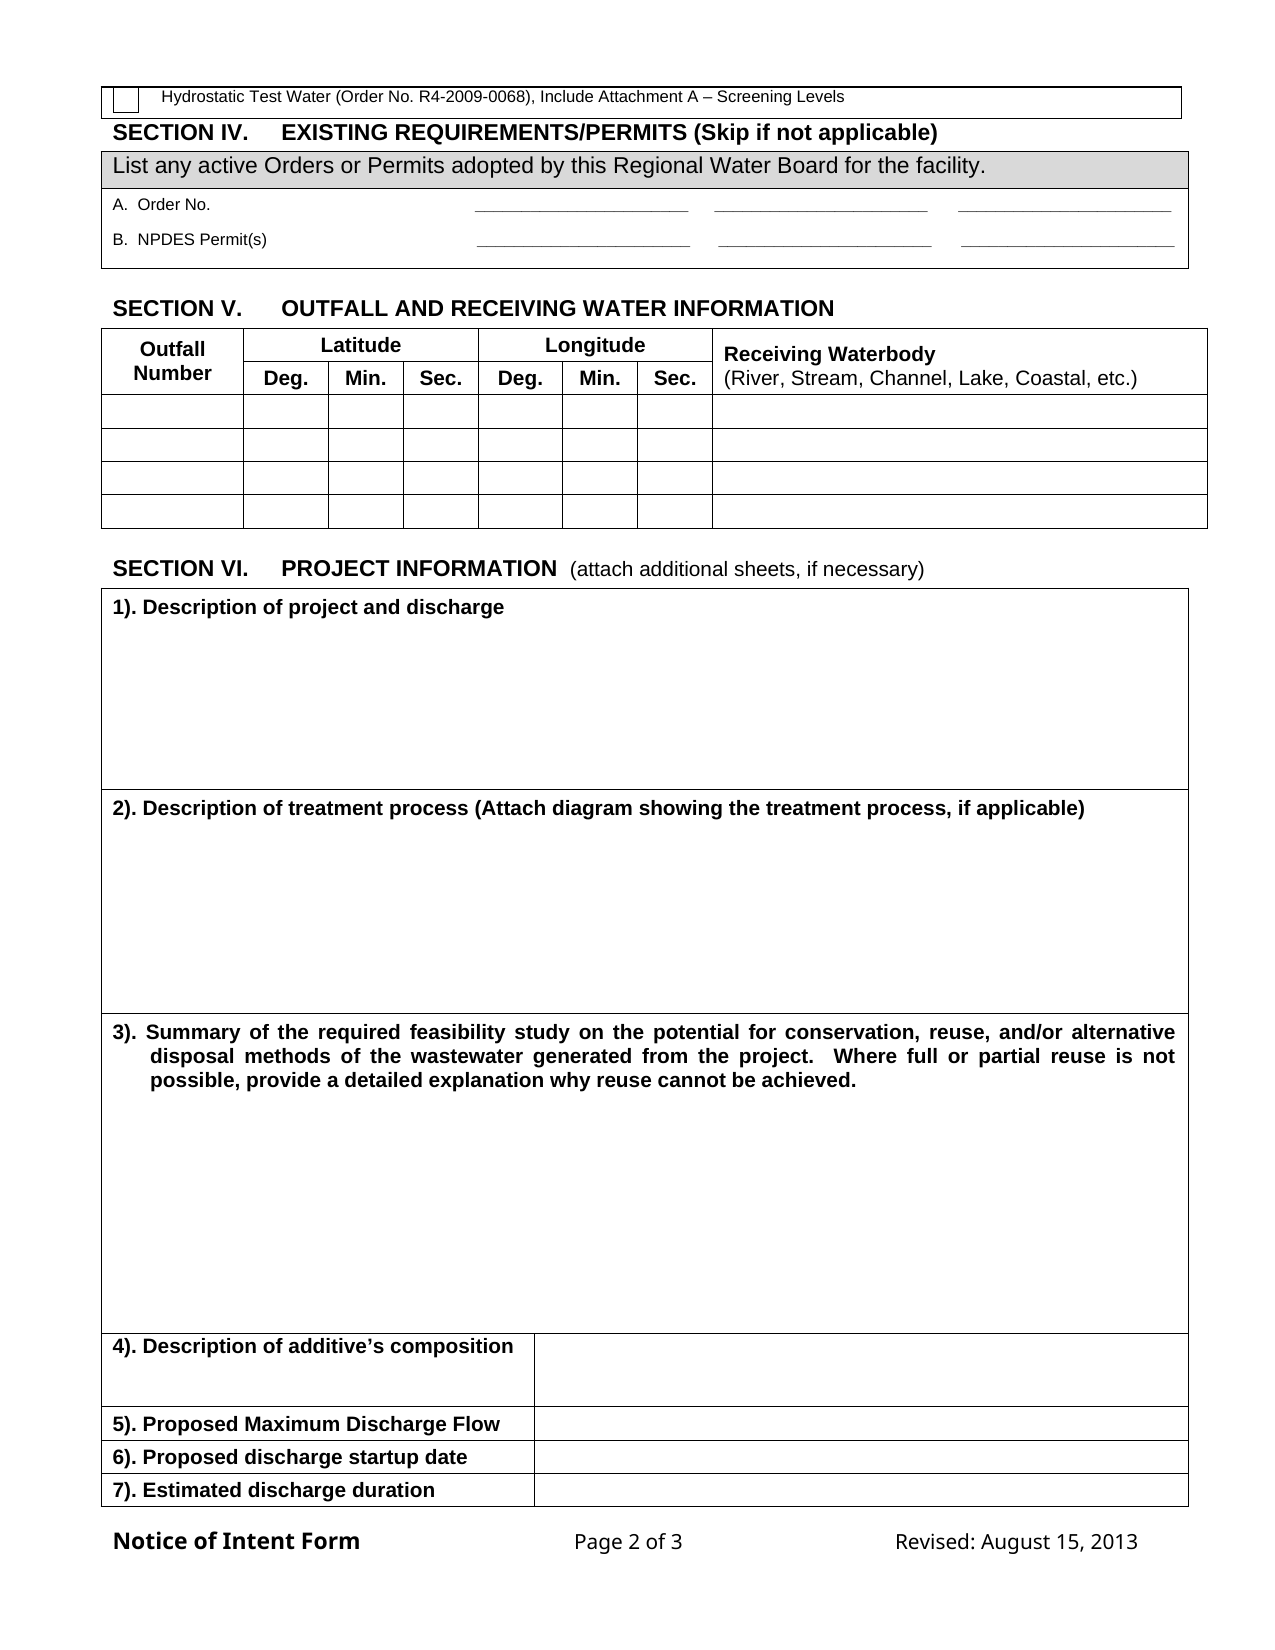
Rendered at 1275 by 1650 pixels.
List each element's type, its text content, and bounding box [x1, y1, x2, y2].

table_cell [479, 395, 562, 427]
table_cell [244, 395, 328, 427]
table_cell [535, 1441, 1188, 1473]
table_cell [244, 462, 328, 494]
table_cell [563, 462, 637, 494]
table_cell _______________________ [703, 189, 947, 230]
table_cell [102, 495, 243, 527]
table_cell A. Order No. [102, 189, 464, 230]
table_cell [329, 429, 403, 461]
table_header 1). Description of project and discharge [102, 589, 1188, 789]
table_cell [535, 1407, 1188, 1439]
table_cell [479, 495, 562, 527]
table_cell [329, 395, 403, 427]
table_cell _______________________ [703, 230, 947, 267]
text SECTION IV. EXISTING REQUIREMENTS/PERMITS (Skip if not applicable) [112, 119, 1162, 145]
table_cell 3). Summary of the required feasibility study on the potential for conservation, reuse, and/or alternative disposal methods of the wastewater generated from the project. Where full or partial reuse is not possible, provide a detailed explanation why reuse cannot be achieved. [102, 1014, 1188, 1333]
table_cell [713, 395, 1207, 427]
table_cell _______________________ [947, 189, 1188, 230]
table_cell [563, 495, 637, 527]
table_cell [102, 429, 243, 461]
table_cell 5). Proposed Maximum Discharge Flow [102, 1407, 534, 1439]
table_cell [563, 429, 637, 461]
table_cell [244, 429, 328, 461]
table_cell 7). Estimated discharge duration [102, 1474, 534, 1506]
table_header List any active Orders or Permits adopted by this Regional Water Board for the facility. [102, 152, 1188, 188]
table_cell B. NPDES Permit(s) [102, 230, 464, 267]
table_cell [479, 429, 562, 461]
table_cell 2). Description of treatment process (Attach diagram showing the treatment process, if applicable) [102, 790, 1188, 1013]
table_cell [563, 395, 637, 427]
text SECTION V. OUTFALL AND RECEIVING WATER INFORMATION [112, 295, 1162, 321]
table_cell [638, 429, 712, 461]
table_cell Hydrostatic Test Water (Order No. R4-2009-0068), Include Attachment A – Screening Levels [150, 88, 1181, 118]
table_cell [102, 395, 243, 427]
table_cell 4). Description of additive’s composition [102, 1334, 534, 1406]
table_cell _______________________ [947, 230, 1188, 267]
table_header Receiving Waterbody (River, Stream, Channel, Lake, Coastal, etc.) [713, 329, 1207, 394]
table_cell Min. [329, 362, 403, 394]
table_cell [404, 462, 478, 494]
table_cell [479, 462, 562, 494]
table_header Longitude [479, 329, 712, 361]
table_cell [713, 462, 1207, 494]
table_cell [404, 429, 478, 461]
table_cell [102, 88, 150, 118]
table_cell [638, 462, 712, 494]
table_cell _______________________ [464, 230, 703, 267]
table_cell _______________________ [464, 189, 703, 230]
table_cell [535, 1334, 1188, 1406]
table_cell Sec. [404, 362, 478, 394]
table_header Outfall Number [102, 329, 243, 394]
table_header Latitude [244, 329, 478, 361]
table_cell [329, 495, 403, 527]
table_cell [404, 495, 478, 527]
table_cell Deg. [244, 362, 328, 394]
table_cell Deg. [479, 362, 562, 394]
table_cell [713, 429, 1207, 461]
table_cell 6). Proposed discharge startup date [102, 1441, 534, 1473]
table_cell [329, 462, 403, 494]
table_cell [244, 495, 328, 527]
table_cell [638, 395, 712, 427]
table_cell [535, 1474, 1188, 1506]
table_cell [404, 395, 478, 427]
table_cell Sec. [638, 362, 712, 394]
table_cell [713, 495, 1207, 527]
table_cell [102, 462, 243, 494]
table_cell [638, 495, 712, 527]
text SECTION VI. PROJECT INFORMATION (attach additional sheets, if necessary) [112, 555, 1162, 581]
table_cell Min. [563, 362, 637, 394]
